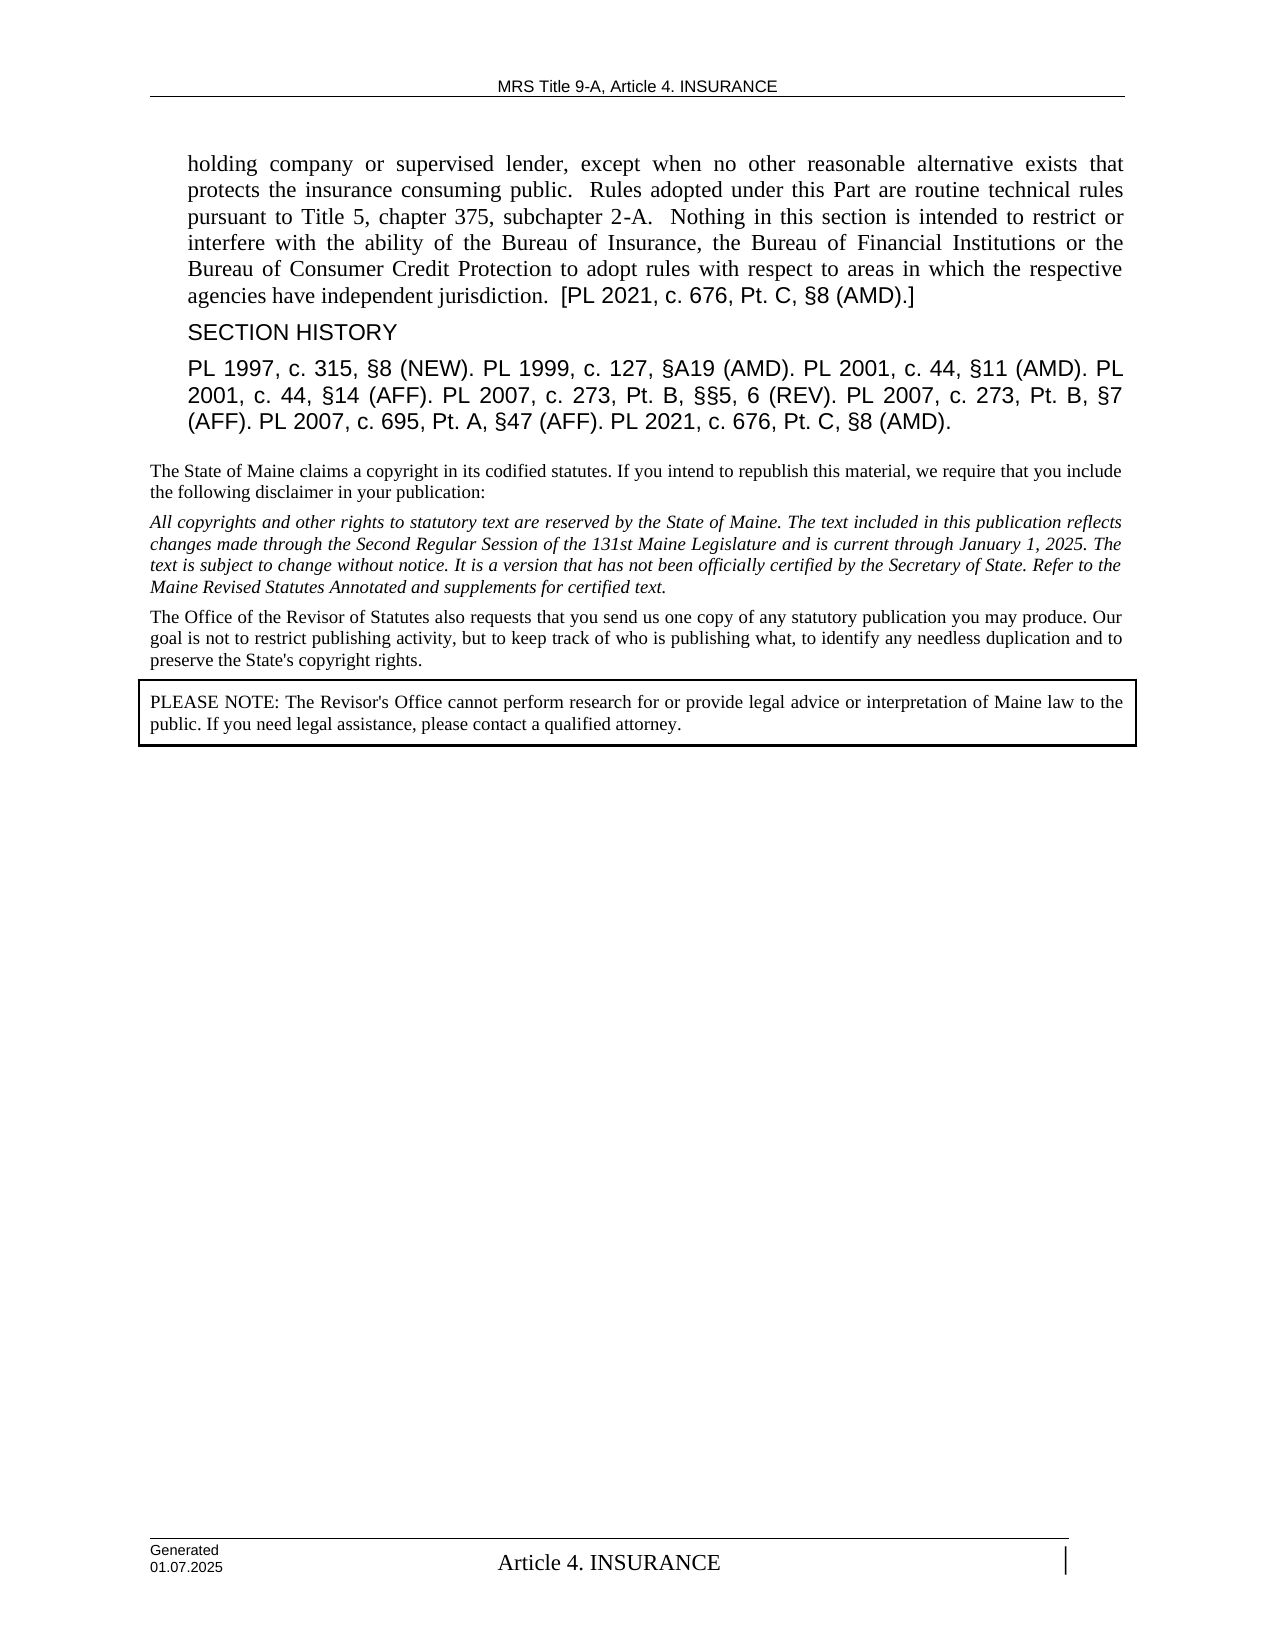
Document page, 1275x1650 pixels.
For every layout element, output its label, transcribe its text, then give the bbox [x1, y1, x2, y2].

text The Office of the Revisor of Statutes also requests that you send us one copy of any statutory publication you may produce. Our goal is not to restrict publishing activity, but to keep track of who is publishing what, to identify any needless duplication and to preserve the State's copyright rights. [150, 606, 1125, 670]
text SECTION HISTORY [187, 319, 1125, 345]
text PLEASE NOTE: The Revisor's Office cannot perform research for or provide legal advice or interpretation of Maine law to the public. If you need legal assistance, please contact a qualified attorney. [140, 681, 1135, 744]
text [187, 150, 1125, 308]
text PL 1997, c. 315, §8 (NEW). PL 1999, c. 127, §A19 (AMD). PL 2001, c. 44, §11 (AMD). PL 2001, c. 44, §14 (AFF). PL 2007, c. 273, Pt. B, §§5, 6 (REV). PL 2007, c. 273, Pt. B, §7 (AFF). PL 2007, c. 695, Pt. A, §47 (AFF). PL 2021, c. 676, Pt. C, §8 (AMD). [187, 355, 1125, 434]
text All copyrights and other rights to statutory text are reserved by the State of Maine. The text included in this publication reflects changes made through the Second Regular Session of the 131st Maine Legislature and is current through January 1, 2025 . The text is subject to change without notice. It is a version that has not been officially certified by the Secretary of State. Refer to the Maine Revised Statutes Annotated and supplements for certified text. [150, 511, 1125, 597]
text The State of Maine claims a copyright in its codified statutes. If you intend to republish this material, we require that you include the following disclaimer in your publication: [150, 459, 1125, 503]
